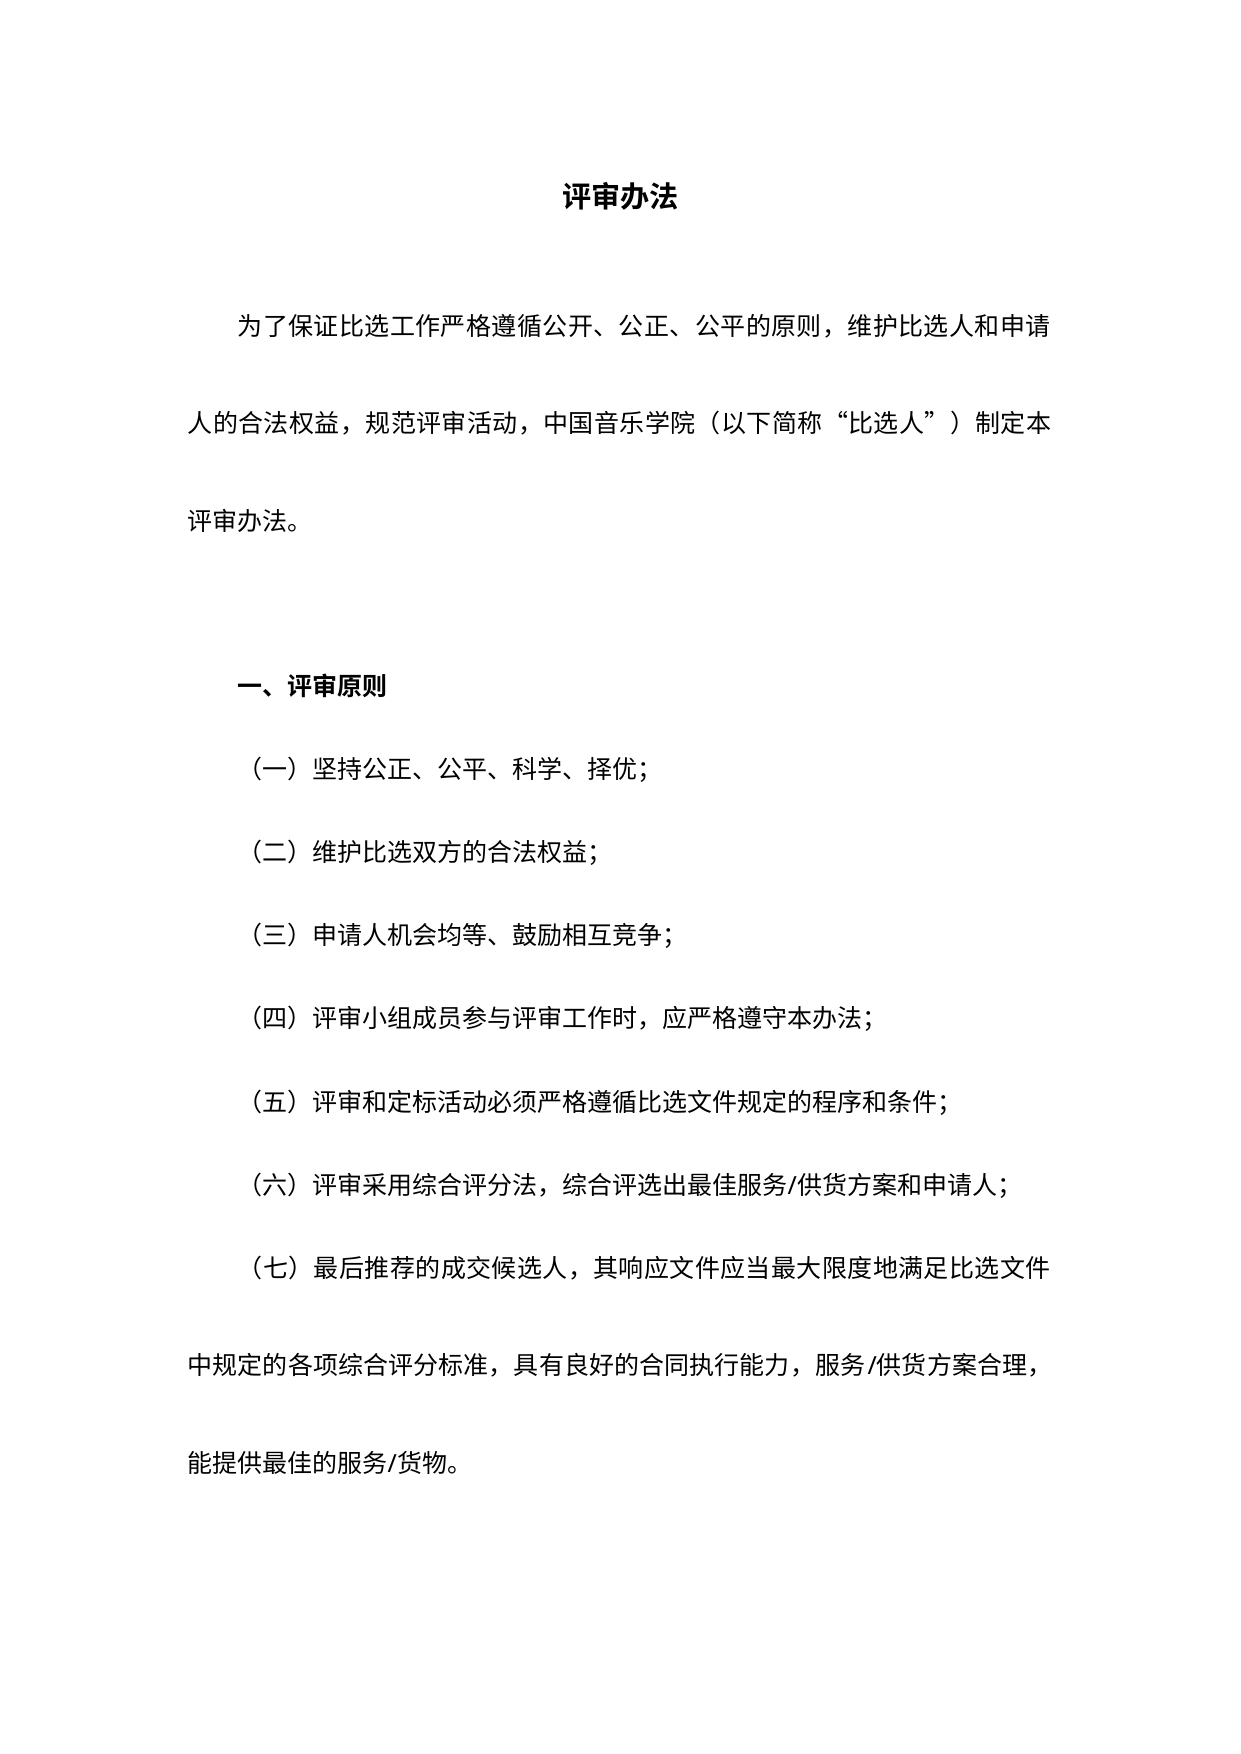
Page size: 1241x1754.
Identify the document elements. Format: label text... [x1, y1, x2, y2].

text 评审办法 [187, 162, 1053, 227]
text （一）坚持公正、公平、科学、择优； [187, 735, 1053, 800]
text 为了保证比选工作严格遵循公开、公正、公平的原则，维护比选人和申请人的合法权益，规范评审活动，中国音乐学院（以下简称“比选人”）制定本评审办法。 [187, 292, 1053, 552]
text （二）维护比选双方的合法权益； [187, 818, 1053, 883]
text （五）评审和定标活动必须严格遵循比选文件规定的程序和条件； [187, 1068, 1053, 1133]
text （七）最后推荐的成交候选人，其响应文件应当最大限度地满足比选文件中规定的各项综合评分标准，具有良好的合同执行能力，服务/供货方案合理，能提供最佳的服务/货物。 [187, 1234, 1053, 1494]
text 一、评审原则 [187, 652, 1053, 717]
text （六）评审采用综合评分法，综合评选出最佳服务/供货方案和申请人； [187, 1151, 1053, 1216]
text （三）申请人机会均等、鼓励相互竞争； [187, 901, 1053, 966]
text （四）评审小组成员参与评审工作时，应严格遵守本办法； [187, 984, 1053, 1049]
